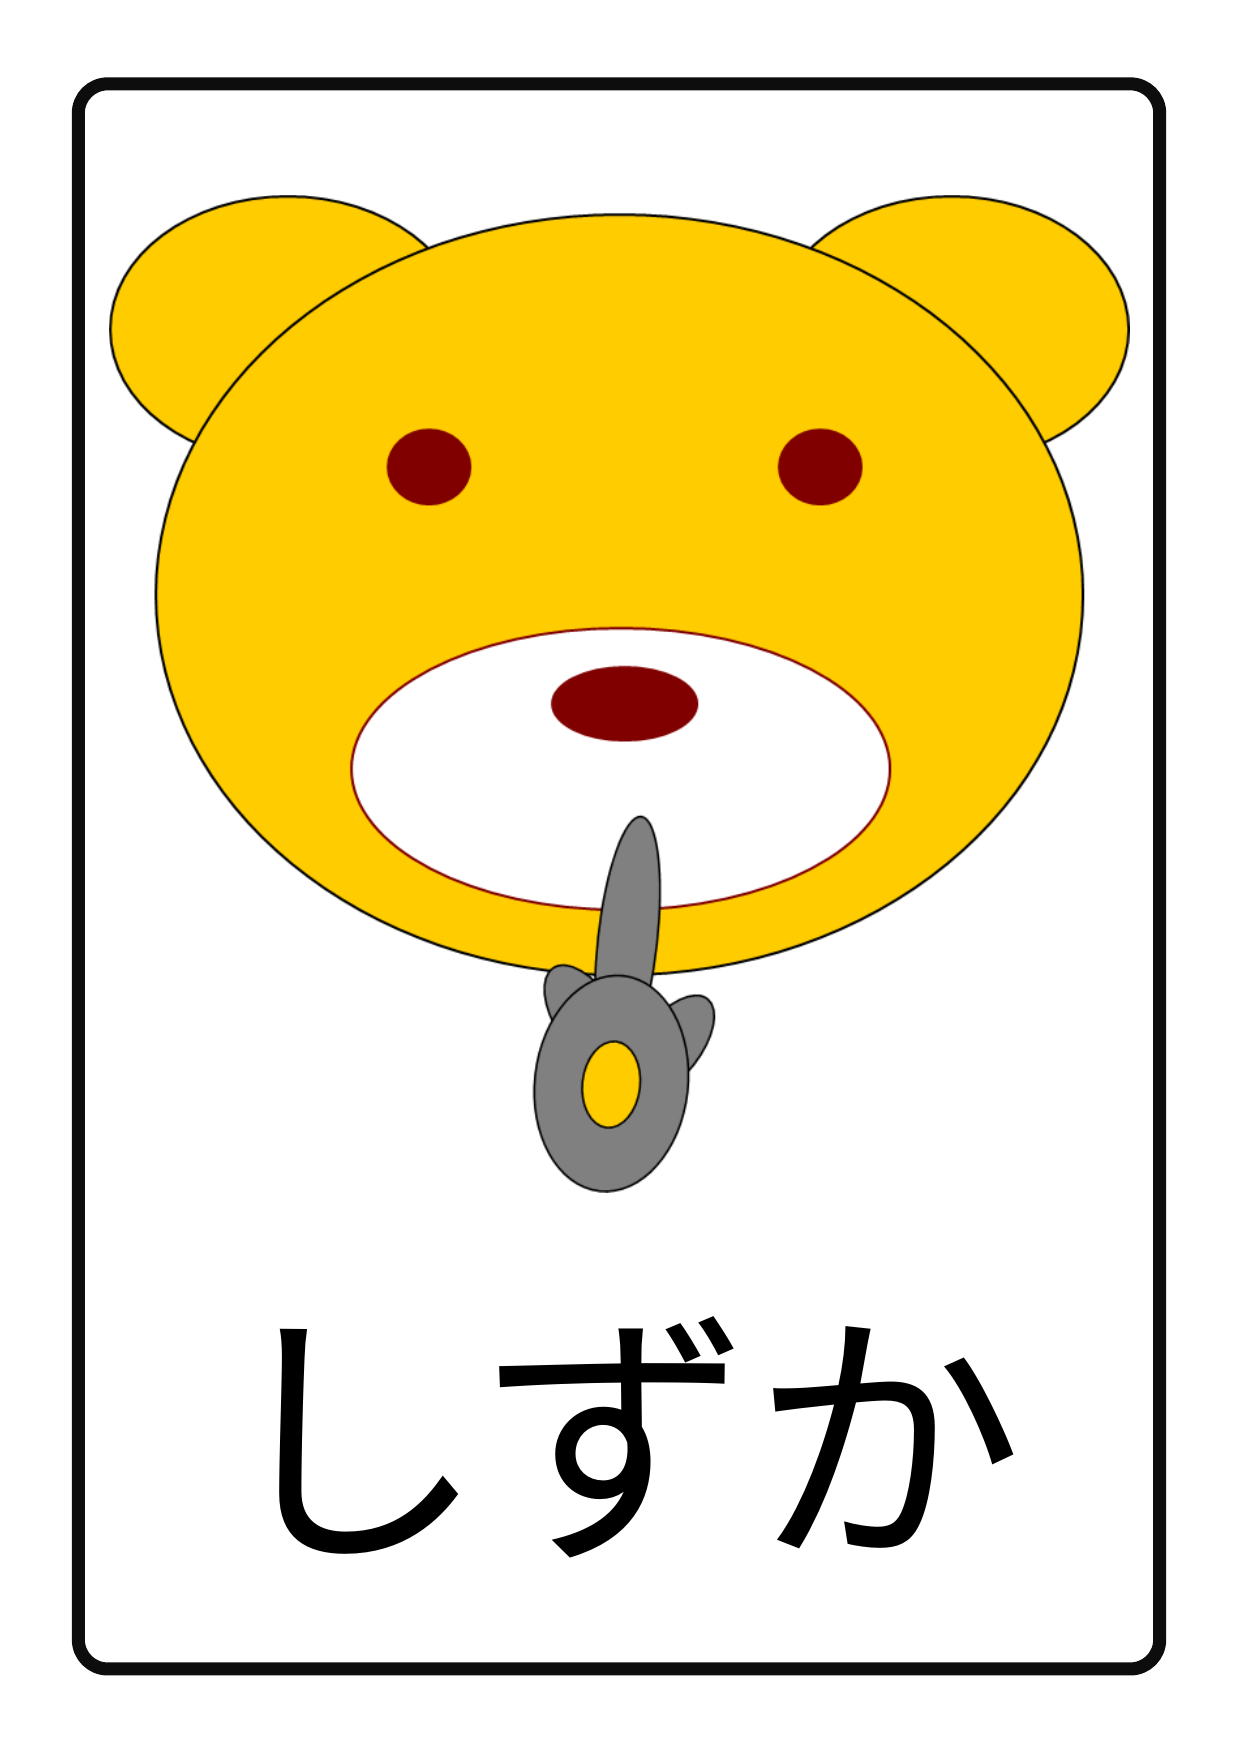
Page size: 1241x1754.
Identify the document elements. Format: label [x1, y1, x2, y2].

picture [109, 195, 1130, 1193]
